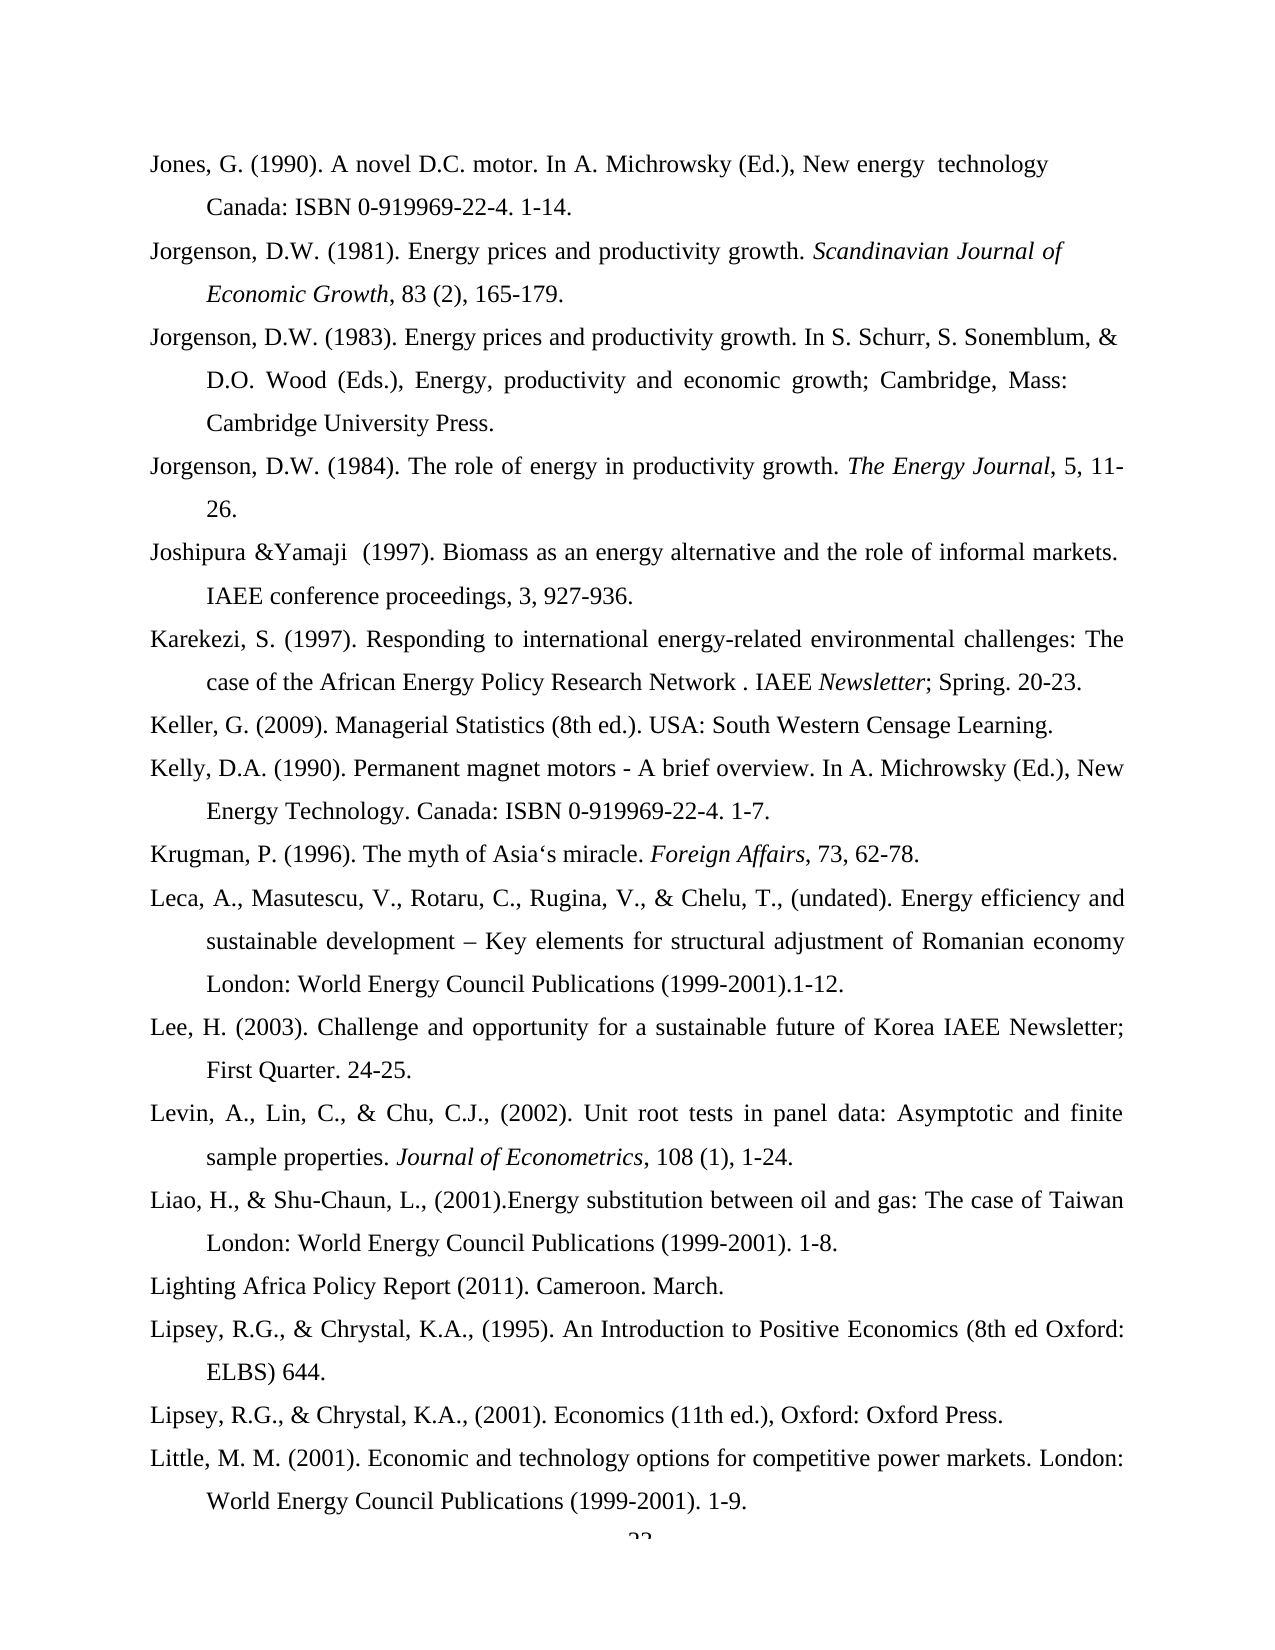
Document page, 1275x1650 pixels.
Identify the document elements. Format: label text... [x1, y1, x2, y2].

text D.O. Wood (Eds.), Energy, productivity and economic growth; Cambridge, Mass: Cambridge University Press. [206, 365, 1150, 437]
text Lee, H. (2003). Challenge and opportunity for a sustainable future of Korea IAEE Newsletter; First Quarter. 24-25. [150, 1012, 1125, 1084]
text Little, M. M. (2001). Economic and technology options for competitive power markets. London: World Energy Council Publications (1999-2001). 1-9. [150, 1443, 1126, 1515]
text Liao, H., & Shu-Chaun, L., (2001).Energy substitution between oil and gas: The case of Taiwan London: World Energy Council Publications (1999-2001). 1-8. [150, 1185, 1125, 1257]
text Krugman, P. (1996). The myth of Asia‘s miracle. Foreign Affairs, 73, 62-78. [150, 839, 1150, 868]
text Jones, G. (1990). A novel D.C. motor. In A. Michrowsky (Ed.), New energy technology Canada: ISBN 0-919969-22-4. 1-14. [150, 149, 1126, 221]
text Levin, A., Lin, C., & Chu, C.J., (2002). Unit root tests in panel data: Asymptotic and finite sample properties. Journal of Econometrics, 108 (1), 1-24. [150, 1098, 1125, 1170]
text Joshipura &Yamaji (1997). Biomass as an energy alternative and the role of informal markets. [150, 537, 1150, 566]
text Jorgenson, D.W. (1983). Energy prices and productivity growth. In S. Schurr, S. Sonemblum, & [150, 322, 1150, 351]
text Lipsey, R.G., & Chrystal, K.A., (2001). Economics (11th ed.), Oxford: Oxford Press. [150, 1400, 1150, 1429]
text Keller, G. (2009). Managerial Statistics (8th ed.). USA: South Western Censage Learning. [150, 710, 1150, 739]
text Karekezi, S. (1997). Responding to international energy-related environmental challenges: The case of the African Energy Policy Research Network . IAEE Newsletter; Spring. 20-23. [150, 624, 1125, 696]
text IAEE conference proceedings, 3, 927-936. [206, 581, 1150, 609]
text Lighting Africa Policy Report (2011). Cameroon. March. [150, 1271, 1150, 1300]
text Jorgenson, D.W. (1981). Energy prices and productivity growth. Scandinavian Journal of Economic Growth, 83 (2), 165-179. [150, 236, 1150, 308]
text Jorgenson, D.W. (1984). The role of energy in productivity growth. The Energy Journal, 5, 11- 26. [150, 451, 1126, 523]
text Leca, A., Masutescu, V., Rotaru, C., Rugina, V., & Chelu, T., (undated). Energy efficiency and sustainable development – Key elements for structural adjustment of Romanian economy London: World Energy Council Publications (1999-2001).1-12. [150, 883, 1126, 998]
text Kelly, D.A. (1990). Permanent magnet motors - A brief overview. In A. Michrowsky (Ed.), New Energy Technology. Canada: ISBN 0-919969-22-4. 1-7. [150, 753, 1125, 825]
text Lipsey, R.G., & Chrystal, K.A., (1995). An Introduction to Positive Economics (8th ed Oxford: ELBS) 644. [150, 1314, 1126, 1386]
